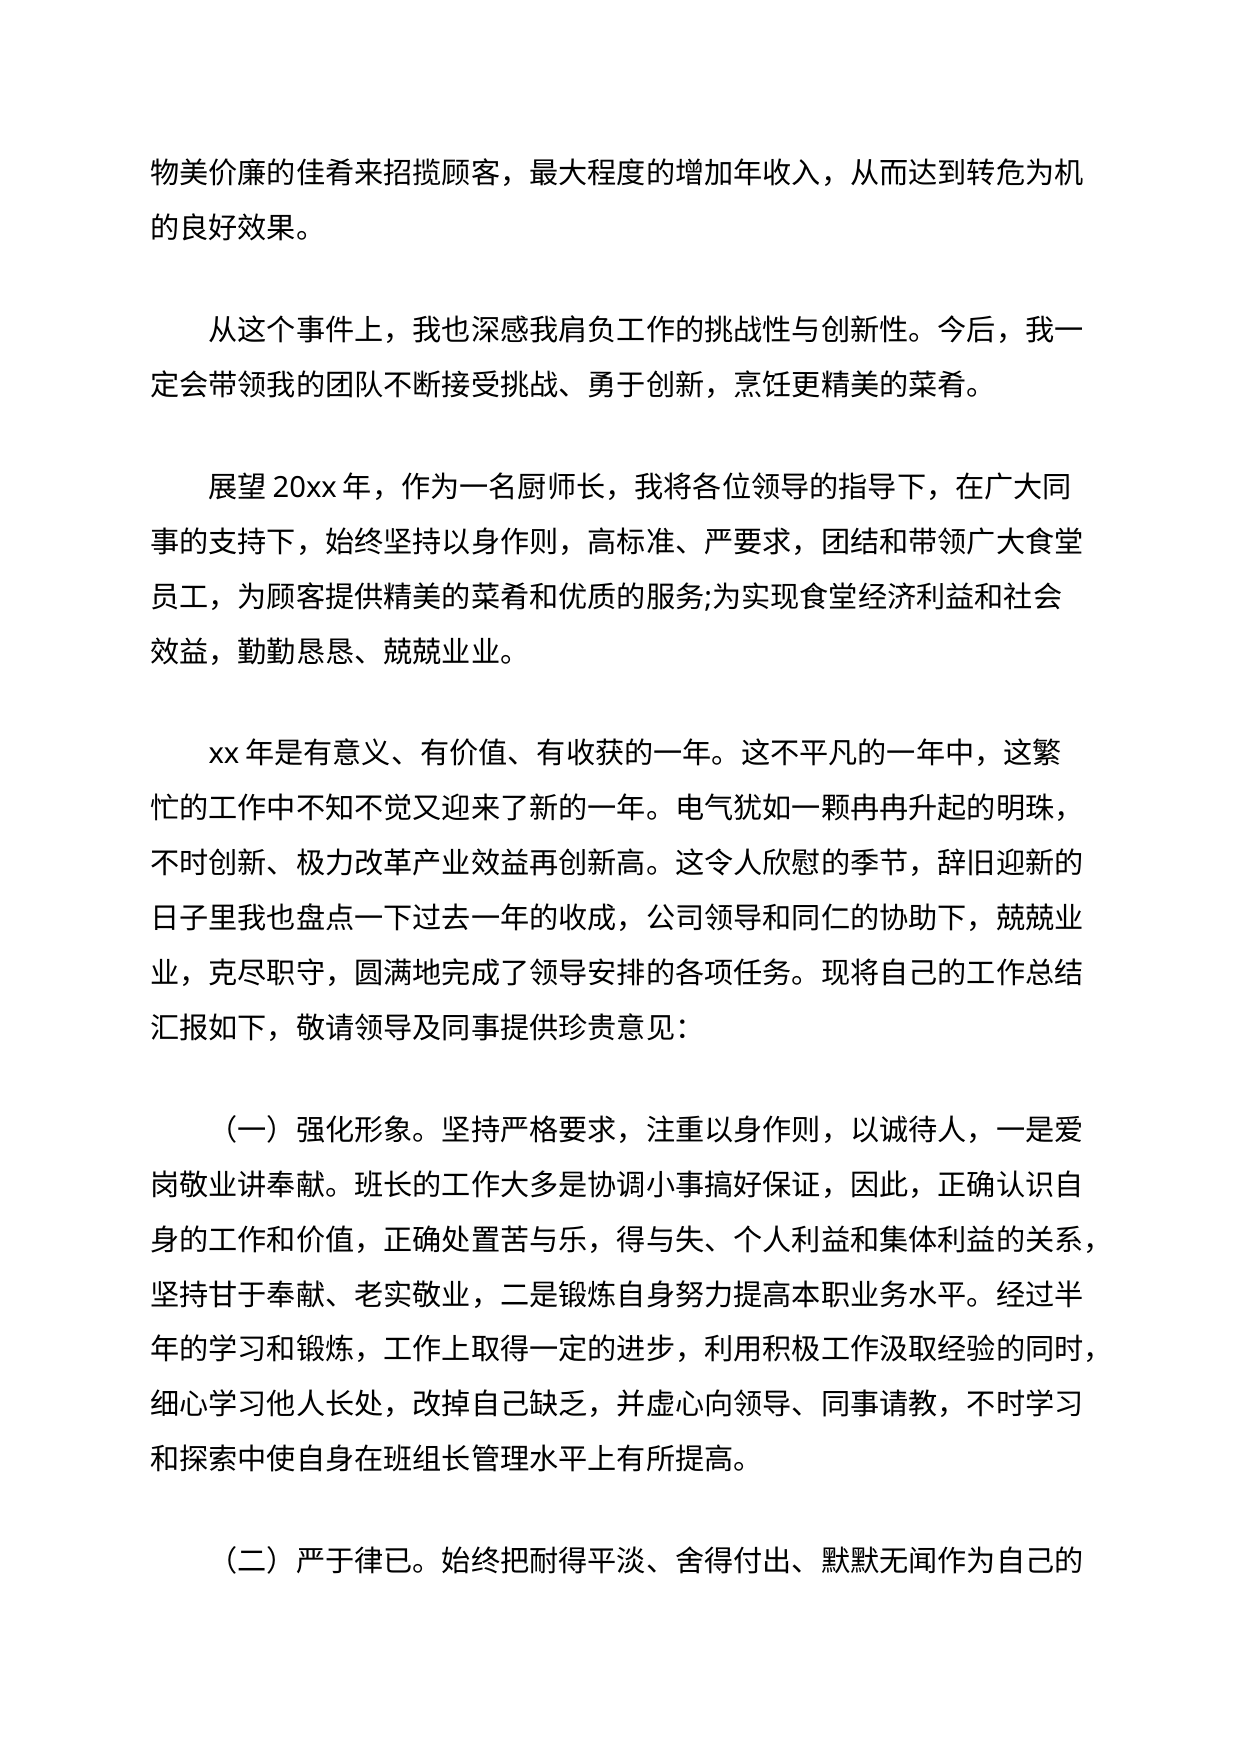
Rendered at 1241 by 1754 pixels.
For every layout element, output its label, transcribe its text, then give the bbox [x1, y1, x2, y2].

text 从这个事件上，我也深感我肩负工作的挑战性与创新性。今后，我一定会带领我的团队不断接受挑战、勇于创新，烹饪更精美的菜肴。 [150, 307, 1090, 404]
text xx年是有意义、有价值、有收获的一年。这不平凡的一年中，这繁忙的工作中不知不觉又迎来了新的一年。电气犹如一颗冉冉升起的明珠，不时创新、极力改革产业效益再创新高。这令人欣慰的季节，辞旧迎新的日子里我也盘点一下过去一年的收成，公司领导和同仁的协助下，兢兢业业，克尽职守，圆满地完成了领导安排的各项任务。现将自己的工作总结汇报如下，敬请领导及同事提供珍贵意见： [150, 730, 1090, 1047]
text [150, 1537, 1090, 1580]
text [150, 150, 1090, 247]
text 展望20xx年，作为一名厨师长，我将各位领导的指导下，在广大同事的支持下，始终坚持以身作则，高标准、严要求，团结和带领广大食堂员工，为顾客提供精美的菜肴和优质的服务;为实现食堂经济利益和社会效益，勤勤恳恳、兢兢业业。 [150, 463, 1090, 671]
text （一）强化形象。坚持严格要求，注重以身作则，以诚待人，一是爱岗敬业讲奉献。班长的工作大多是协调小事搞好保证，因此，正确认识自身的工作和价值，正确处置苦与乐，得与失、个人利益和集体利益的关系，坚持甘于奉献、老实敬业，二是锻炼自身努力提高本职业务水平。经过半年的学习和锻炼，工作上取得一定的进步，利用积极工作汲取经验的同时，细心学习他人长处，改掉自己缺乏，并虚心向领导、同事请教，不时学习和探索中使自身在班组长管理水平上有所提高。 [150, 1106, 1090, 1478]
